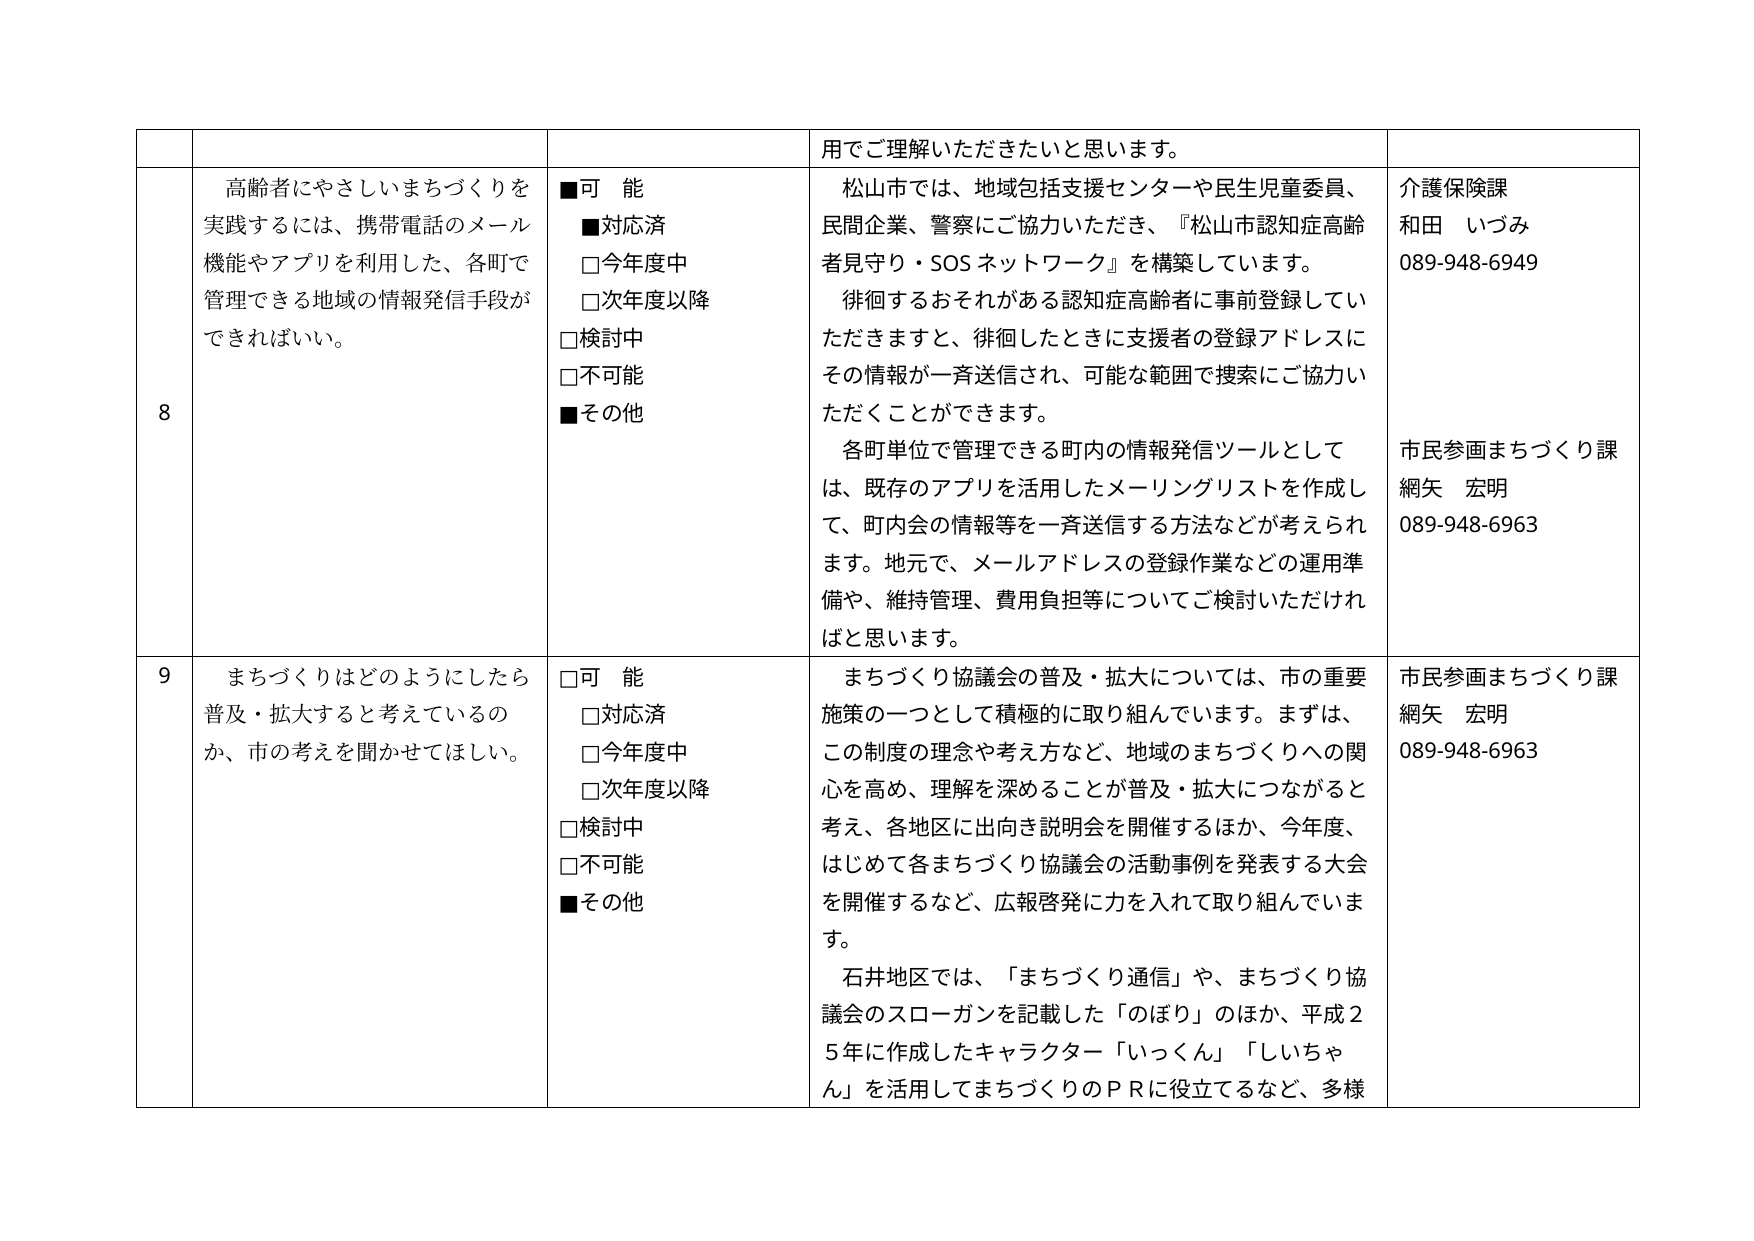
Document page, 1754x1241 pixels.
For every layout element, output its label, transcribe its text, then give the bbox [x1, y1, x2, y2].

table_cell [1388, 130, 1639, 167]
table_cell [548, 130, 809, 167]
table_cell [810, 130, 1387, 167]
table_cell 介護保険課 和田 いづみ 089-948-6949 市民参画まちづくり課 網矢 宏明 089-948-6963 [1388, 168, 1639, 656]
table_cell 松山市では、地域包括支援センターや民生児童委員、民間企業、警察にご協力いただき、『松山市認知症高齢者見守り・SOSネットワーク』を構築しています。 徘徊するおそれがある認知症高齢者に事前登録していただきますと、徘徊したときに支援者の登録アドレスにその情報が一斉送信され、可能な範囲で捜索にご協力いただくことができます。 各町単位で管理できる町内の情報発信ツールとしては、既存のアプリを活用したメーリングリストを作成して、町内会の情報等を一斉送信する方法などが考えられます。地元で、メールアドレスの登録作業などの運用準備や、維持管理、費用負担等についてご検討いただければと思います。 [810, 168, 1387, 656]
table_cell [548, 657, 809, 1107]
table_cell 8 [137, 168, 192, 656]
table_cell 7 [137, 130, 192, 167]
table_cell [193, 657, 547, 1107]
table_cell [193, 130, 547, 167]
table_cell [1388, 657, 1639, 1107]
table_cell ■可 能 ■対応済 □今年度中 □次年度以降 □検討中 □不可能 ■その他 [548, 168, 809, 656]
table_cell 高齢者にやさしいまちづくりを実践するには、携帯電話のメール機能やアプリを利用した、各町で管理できる地域の情報発信手段ができればいい。 [193, 168, 547, 656]
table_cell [810, 657, 1387, 1107]
table_cell 9 [137, 657, 192, 1107]
